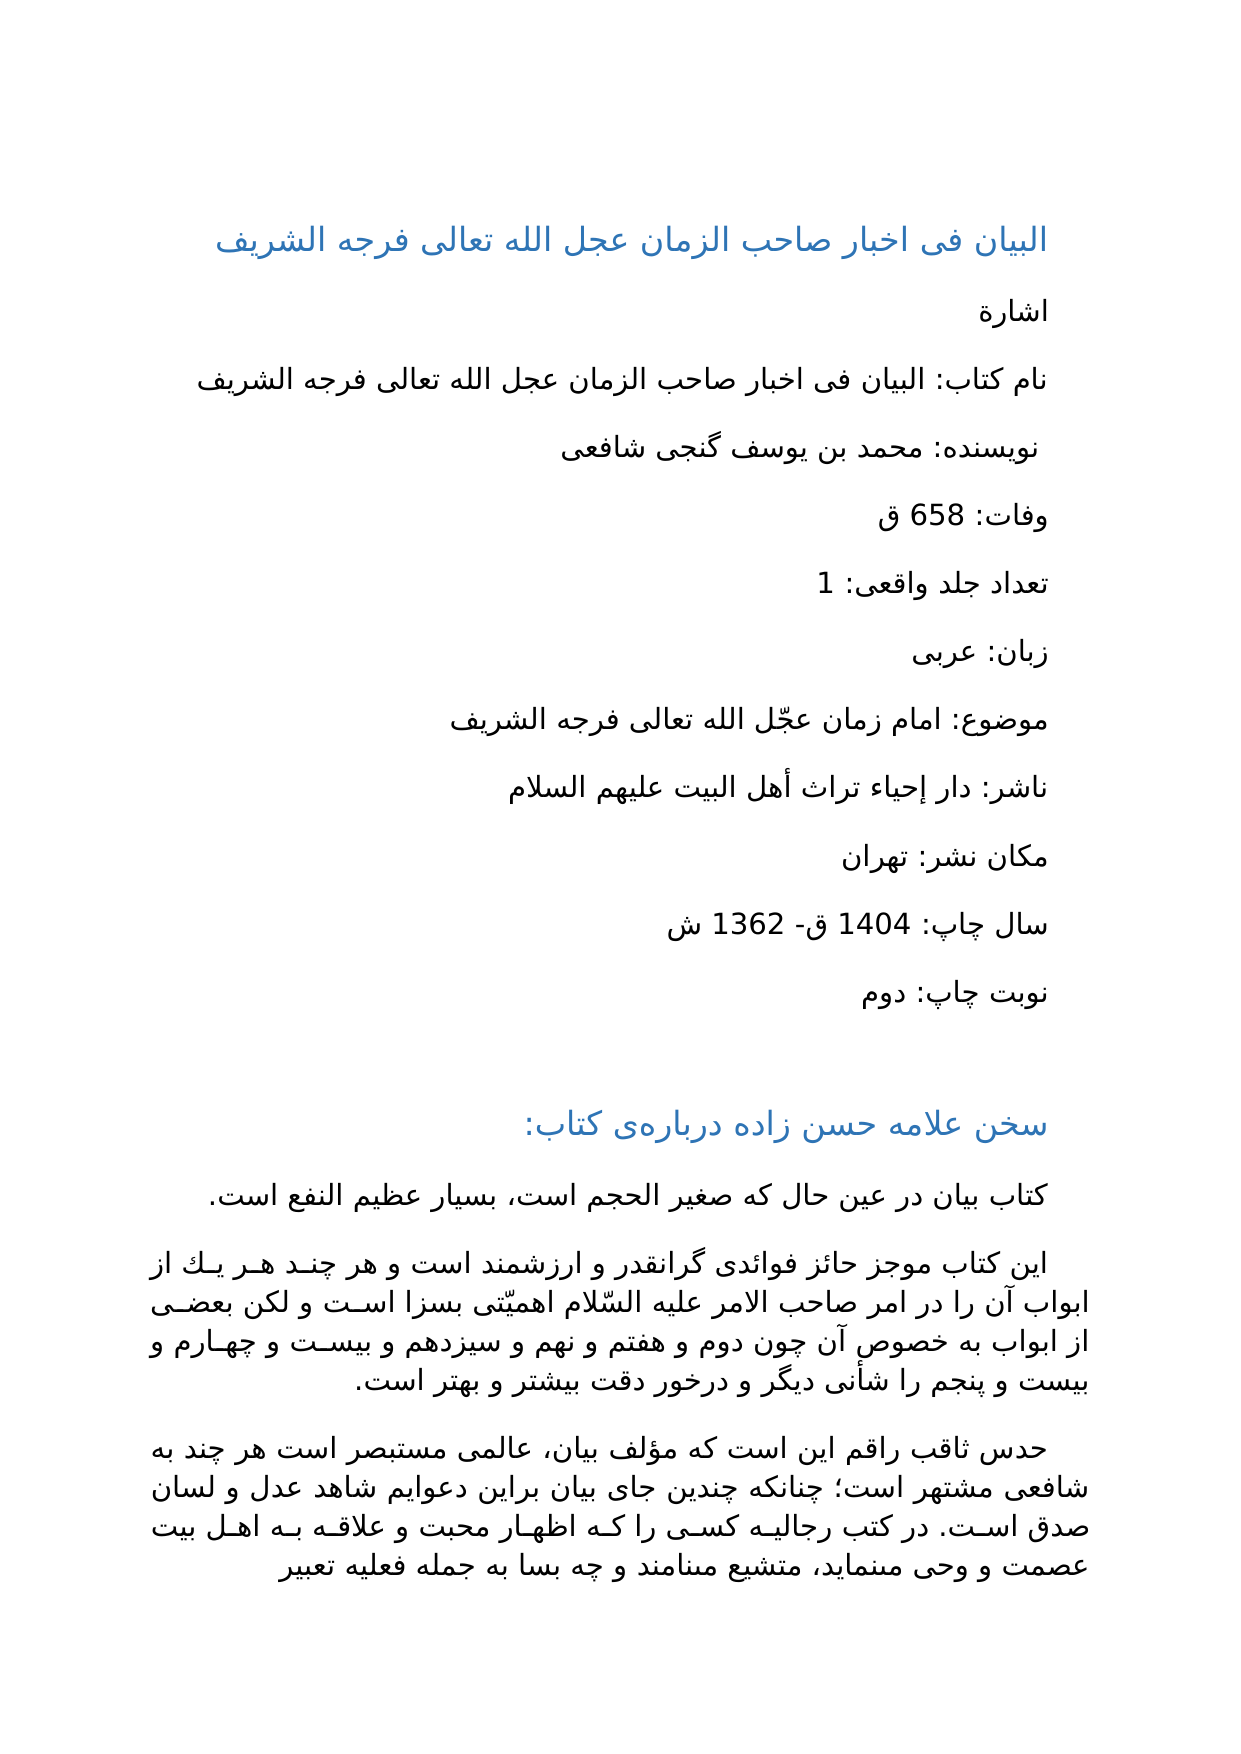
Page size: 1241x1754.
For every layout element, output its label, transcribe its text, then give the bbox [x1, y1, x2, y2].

text وفات: 658 ق [150, 498, 1090, 532]
subtitle سخن علامه حسن زاده درباره‌ی کتاب: [150, 1104, 1090, 1143]
text كتاب بيان در عين حال كه صغير الحجم است، بسيار عظيم النفع است. [150, 1178, 1090, 1212]
text موضوع: امام زمان عجّل الله تعالی فرجه الشریف [150, 703, 1090, 737]
subtitle البیان فی اخبار صاحب الزمان عجل الله تعالی فرجه الشریف [150, 220, 1090, 259]
text اشارة [150, 294, 1090, 328]
text نویسنده: محمد بن یوسف گنجی شافعی [150, 430, 1090, 464]
text سال چاپ: 1404 ق- 1362 ش [150, 907, 1090, 941]
text حدس ثاقب راقم اين است كه مؤلف بيان، عالمى مستبصر است هر چند به شافعى مشتهر است؛ چنانكه چندين جاى بيان براين دعوايم شاهد عدل و لسان صدق است. در كتب رجاليه كسى را كه اظهار محبت و علاقه به اهل بيت عصمت و وحى مى‏نمايد، متشيع مى‏نامند و چه بسا به جمله فعليه تعبير [150, 1431, 1090, 1582]
text تعداد جلد واقعی: 1 [150, 566, 1090, 600]
text مکان نشر: تهران [150, 839, 1090, 873]
text زبان: عربی [150, 634, 1090, 668]
text نام کتاب: البیان فی اخبار صاحب الزمان عجل الله تعالی فرجه الشریف [150, 362, 1090, 396]
text ناشر: دار إحیاء تراث أهل البیت علیهم السلام [150, 771, 1090, 805]
text اين كتاب موجز حائز فوائدى گرانقدر و ارزشمند است و هر چند هر يك از ابواب آن را در امر صاحب الامر عليه السّلام اهميّتى بسزا است و لكن بعضى از ابواب به خصوص آن چون دوم و هفتم و نهم و سيزدهم و بيست و چهارم و بيست و پنجم را شأنى ديگر و درخور دقت بيشتر و بهتر است. [150, 1246, 1090, 1397]
text نوبت چاپ: دوم‌ [150, 975, 1090, 1009]
